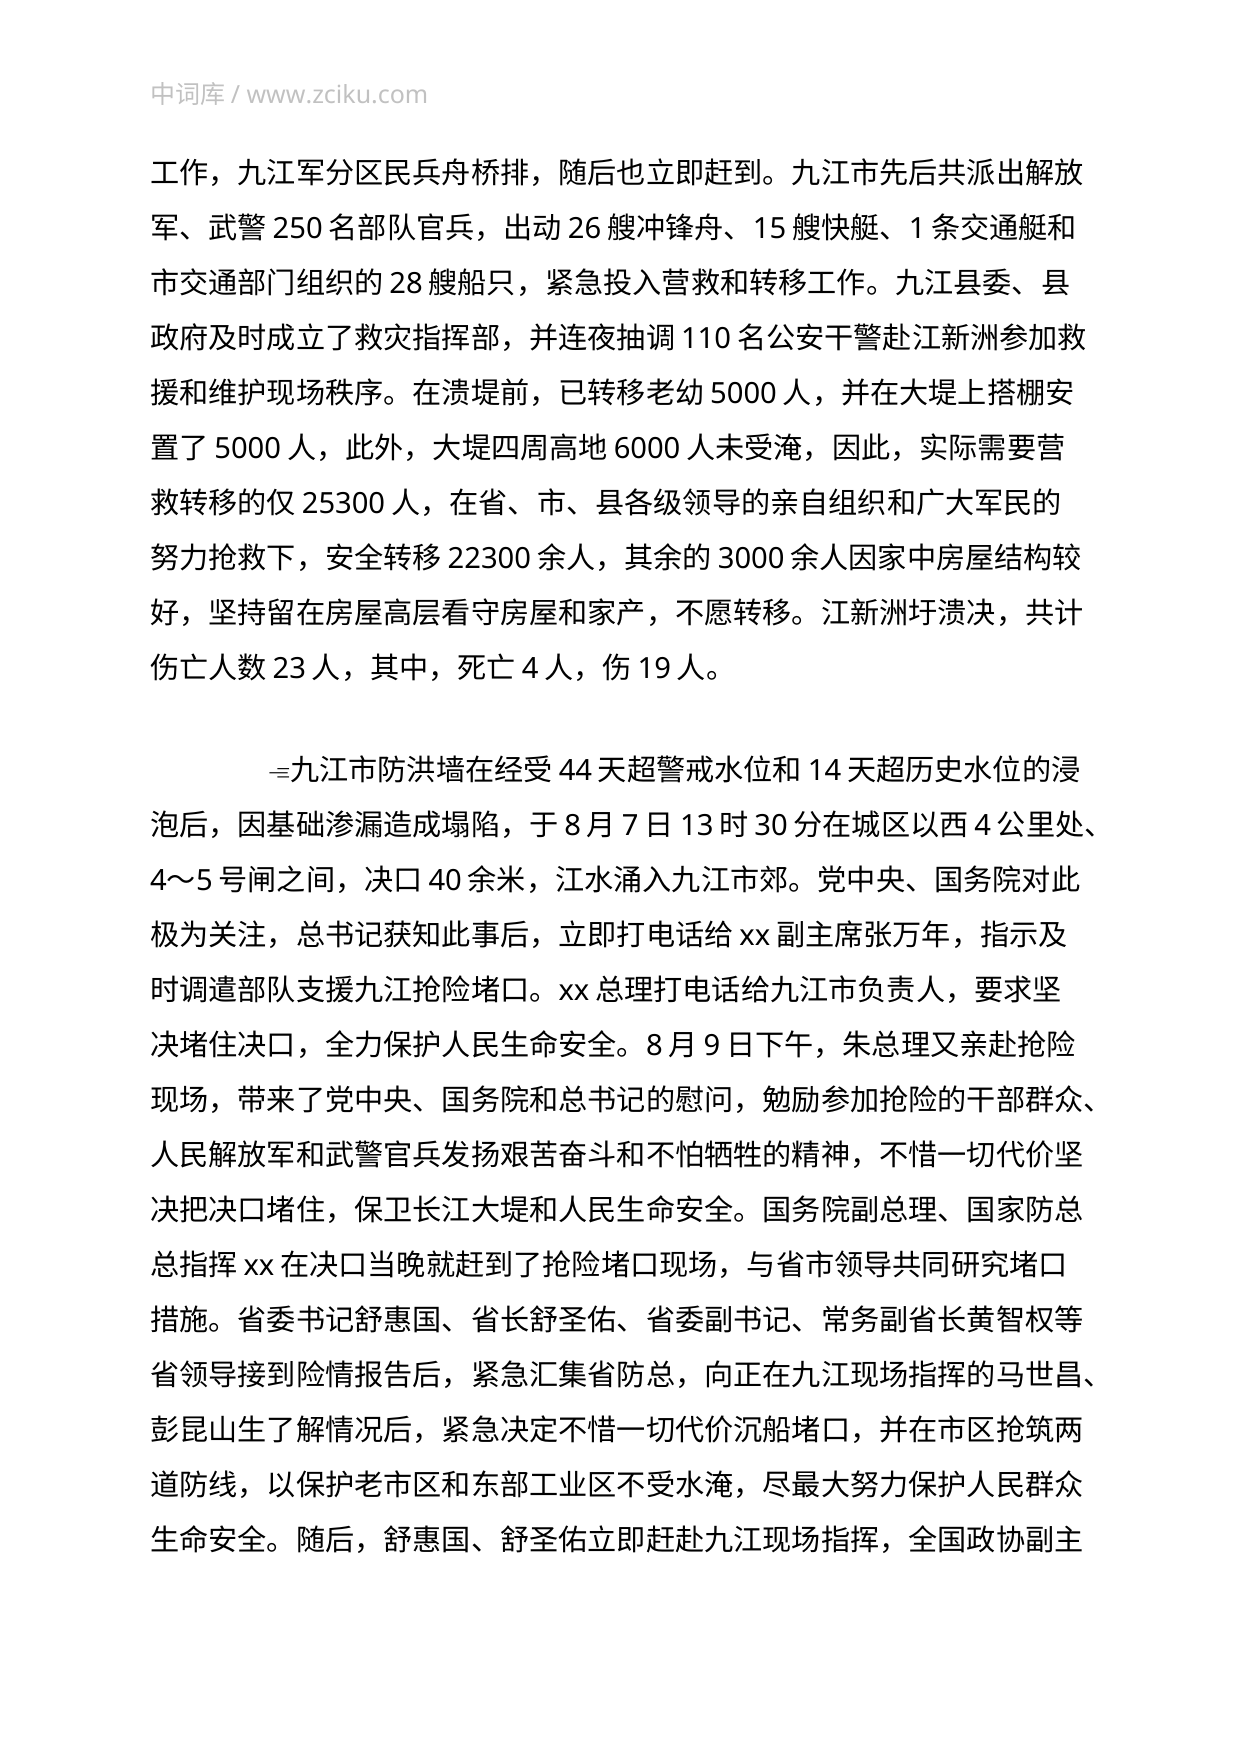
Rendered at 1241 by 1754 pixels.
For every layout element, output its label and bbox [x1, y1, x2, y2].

text [150, 150, 1090, 687]
text [150, 747, 1090, 1558]
